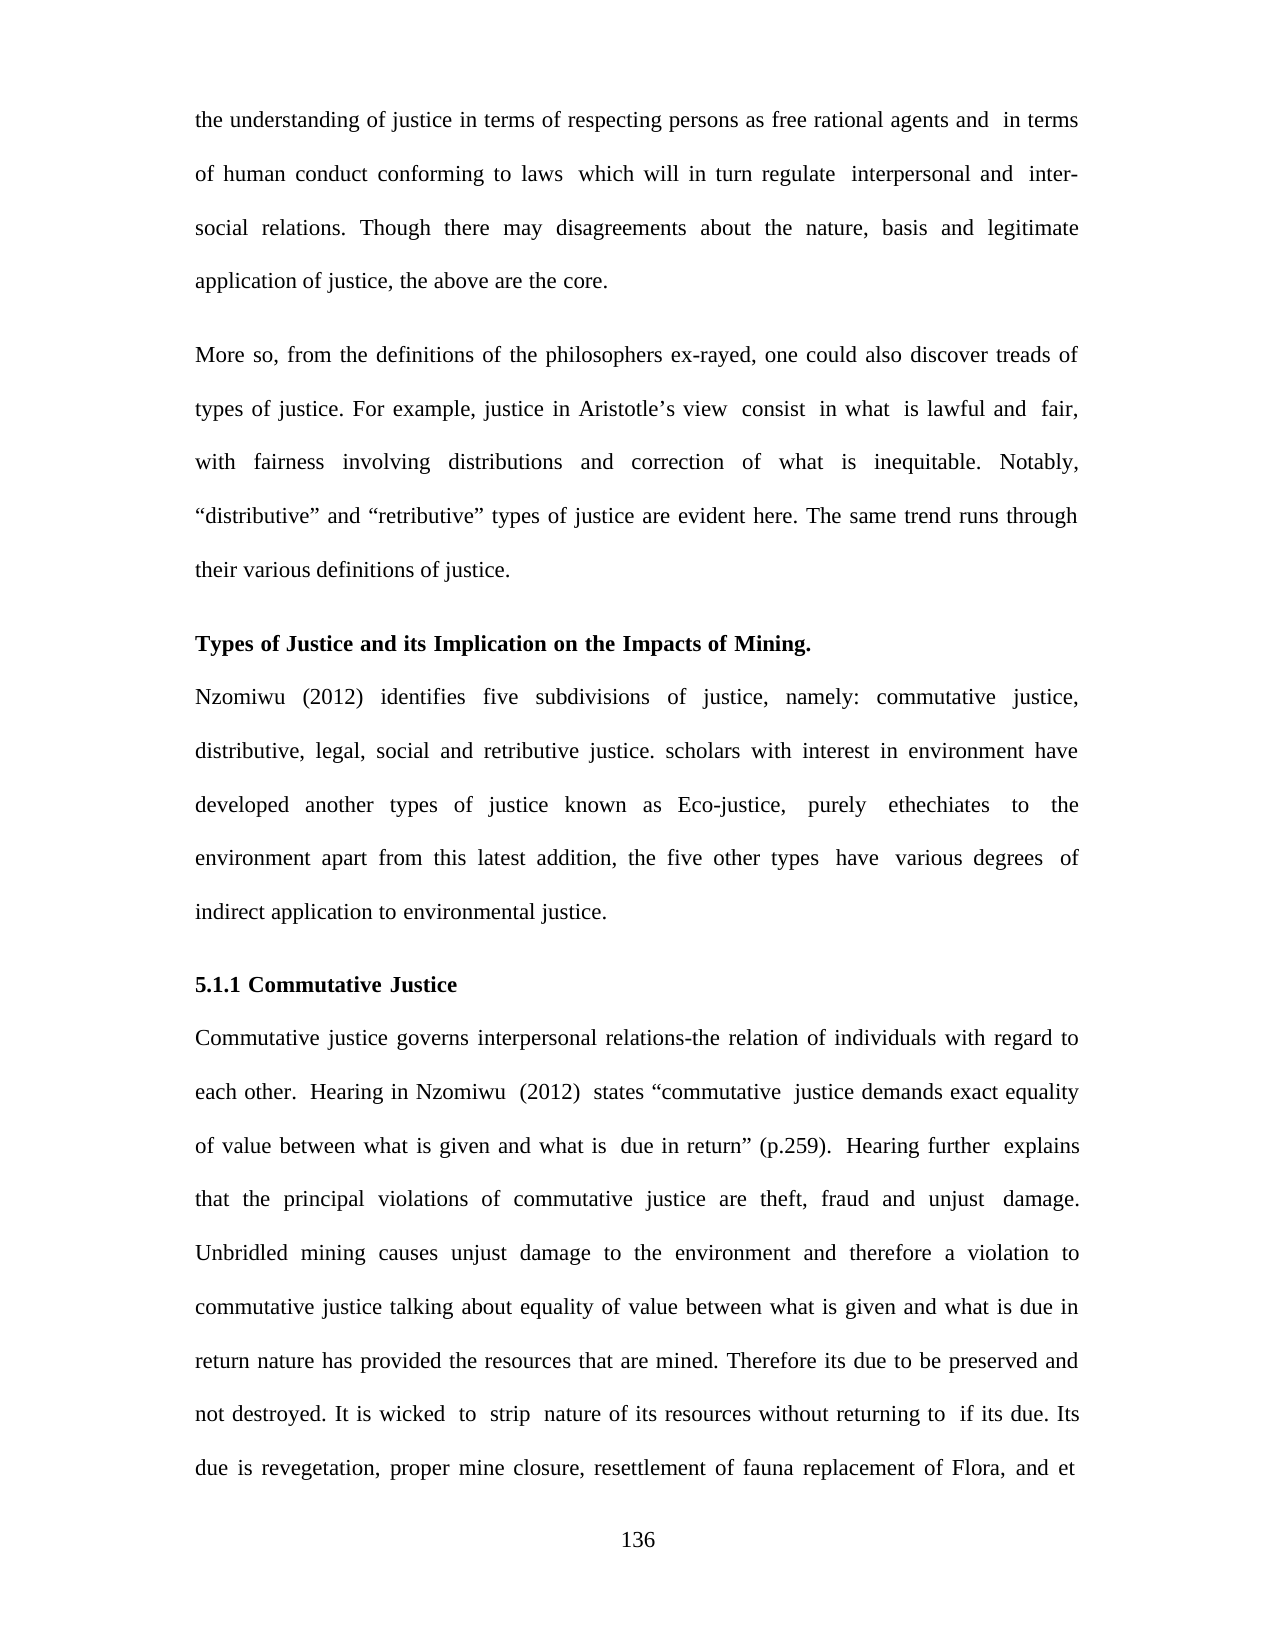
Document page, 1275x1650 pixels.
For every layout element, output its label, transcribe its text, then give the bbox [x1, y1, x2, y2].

subtitle Commutative Justice [195, 971, 1185, 997]
text the understanding of justice in terms of respecting persons as free rational agents and in terms of human conduct conforming to laws which will in turn regulate interpersonal and inter- social relations. Though there may disagreements about the nature, basis and legitimate application of justice, the above are the core. [195, 106, 1079, 294]
subtitle Types of Justice and its Implication on the Impacts of Mining. [195, 629, 1185, 656]
text Nzomiwu (2012) identifies five subdivisions of justice, namely: commutative justice, distributive, legal, social and retributive justice. scholars with interest in environment have developed another types of justice known as Eco-justice, purely ethechiates to the environment apart from this latest addition, the five other types have various degrees of indirect application to environmental justice. [195, 683, 1079, 924]
text Commutative justice governs interpersonal relations-the relation of individuals with regard to each other. Hearing in Nzomiwu (2012) states “commutative justice demands exact equality of value between what is given and what is due in return” (p.259). Hearing further explains that the principal violations of commutative justice are theft, fraud and unjust damage. Unbridled mining causes unjust damage to the environment and therefore a violation to commutative justice talking about equality of value between what is given and what is due in return nature has provided the resources that are mined. Therefore its due to be preserved and not destroyed. It is wicked to strip nature of its resources without returning to if its due. Its due is revegetation, proper mine closure, resettlement of fauna replacement of Flora, and et [195, 1024, 1080, 1481]
text More so, from the definitions of the philosophers ex-rayed, one could also discover treads of types of justice. For example, justice in Aristotle’s view consist in what is lawful and fair, with fairness involving distributions and correction of what is inequitable. Notably, “distributive” and “retributive” types of justice are evident here. The same trend runs through their various definitions of justice. [195, 341, 1079, 582]
